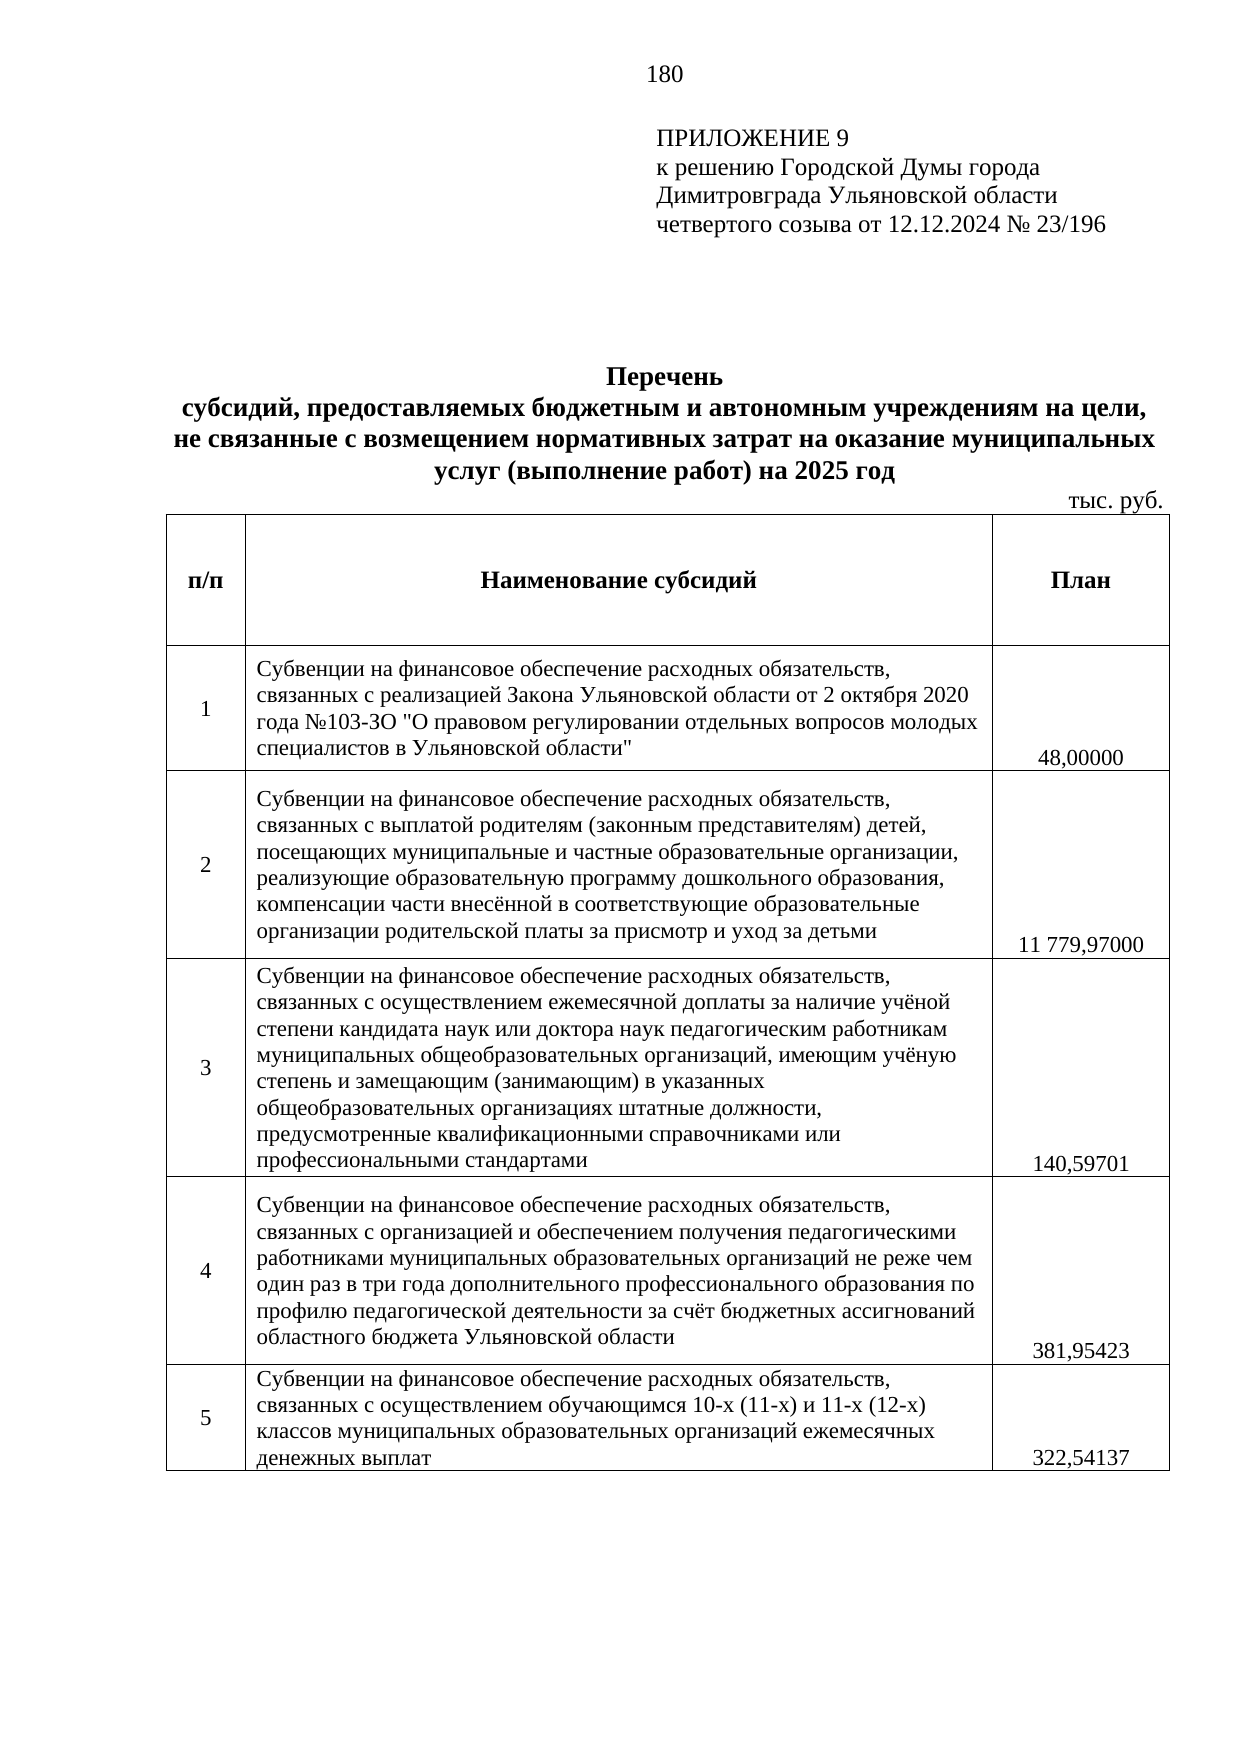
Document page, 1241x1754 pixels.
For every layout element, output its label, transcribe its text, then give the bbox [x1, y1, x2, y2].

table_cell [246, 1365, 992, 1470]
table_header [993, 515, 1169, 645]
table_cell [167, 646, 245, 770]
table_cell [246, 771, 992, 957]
text субсидий, предоставляемых бюджетным и автономным учреждениям на цели, не связанные с возмещением нормативных затрат на оказание муниципальных услуг (выполнение работ) на 2025 год [165, 391, 1163, 485]
text Перечень [165, 360, 1163, 391]
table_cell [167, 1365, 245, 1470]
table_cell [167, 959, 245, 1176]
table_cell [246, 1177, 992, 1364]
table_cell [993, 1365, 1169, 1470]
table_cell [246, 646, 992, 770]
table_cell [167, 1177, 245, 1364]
text тыс. руб. [165, 485, 1163, 514]
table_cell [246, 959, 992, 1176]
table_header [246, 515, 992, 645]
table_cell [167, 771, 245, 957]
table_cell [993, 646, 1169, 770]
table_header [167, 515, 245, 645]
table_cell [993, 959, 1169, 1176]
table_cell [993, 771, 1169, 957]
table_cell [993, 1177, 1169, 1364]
